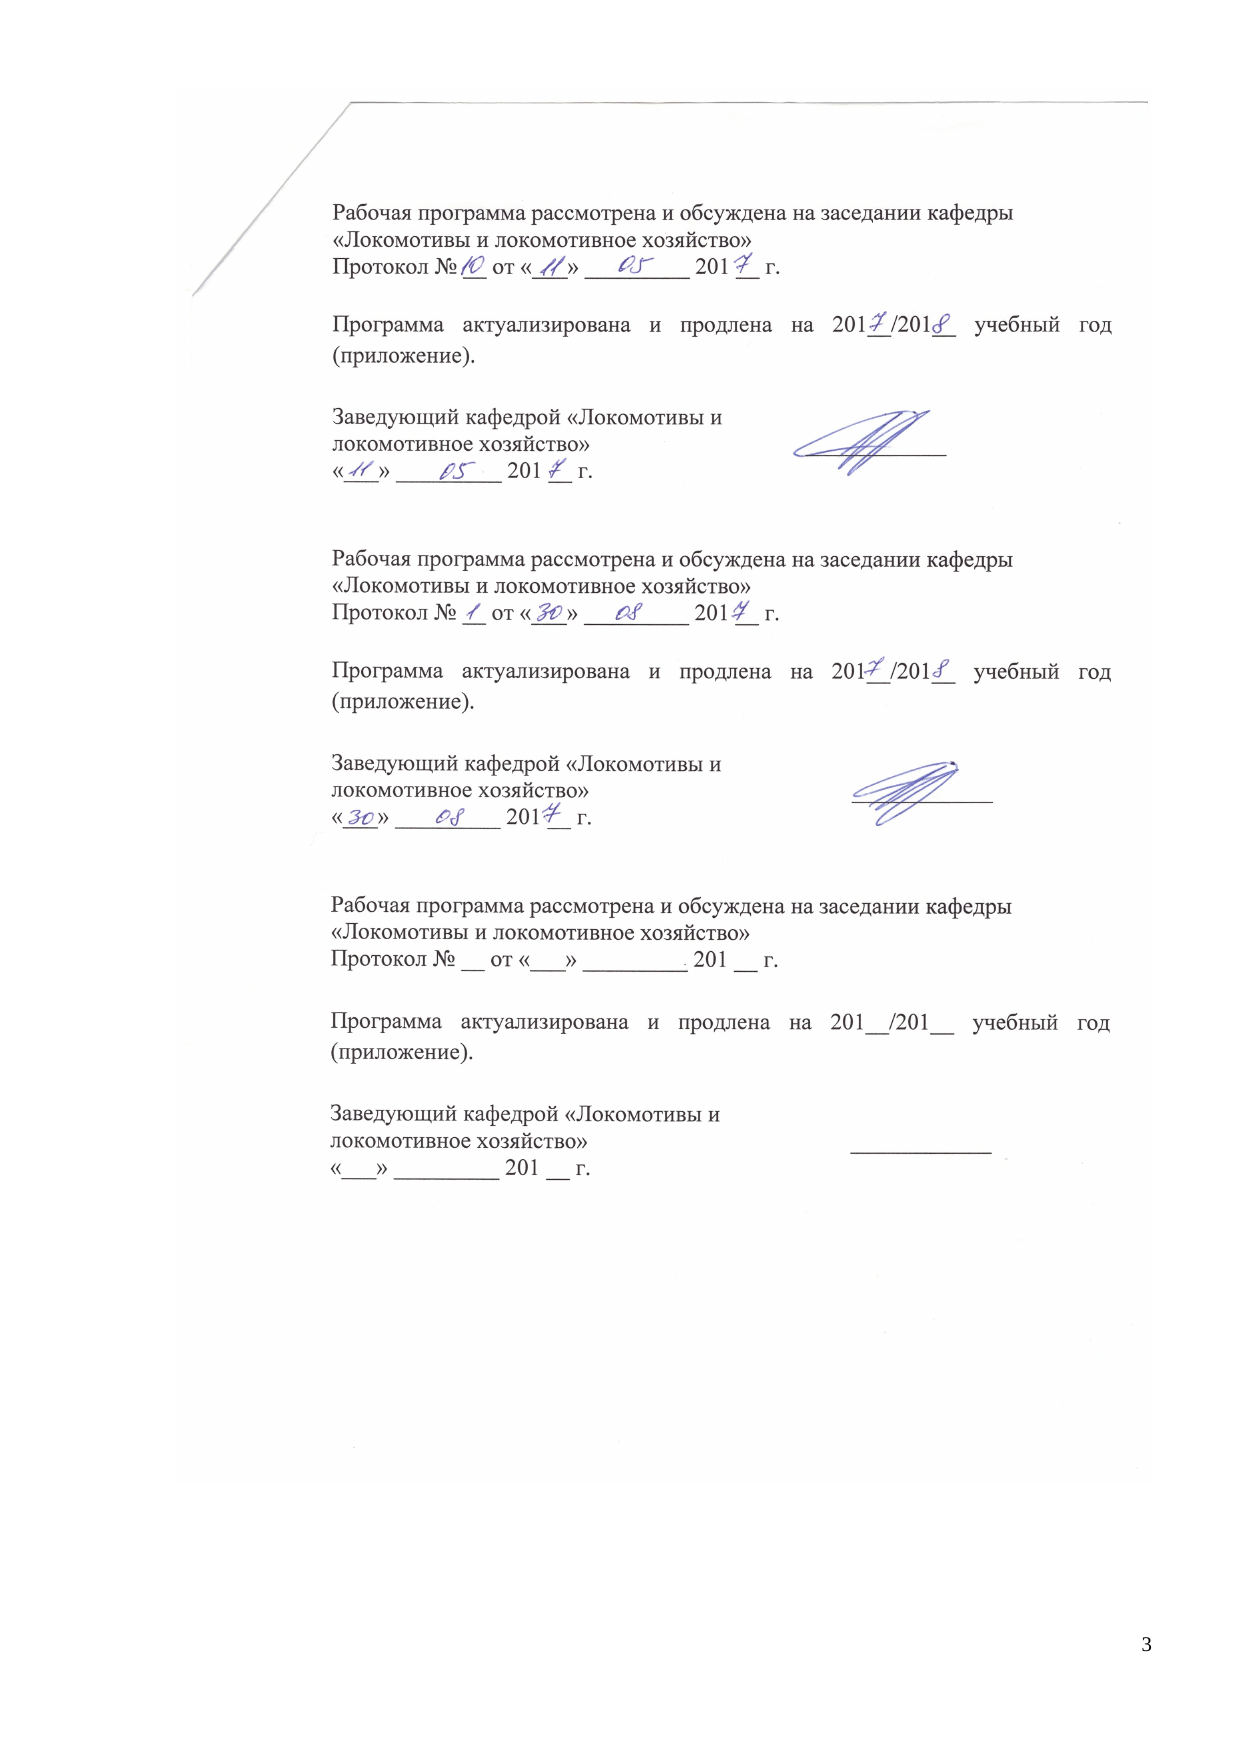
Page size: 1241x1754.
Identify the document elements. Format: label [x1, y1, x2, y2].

picture [177, 88, 1157, 1484]
